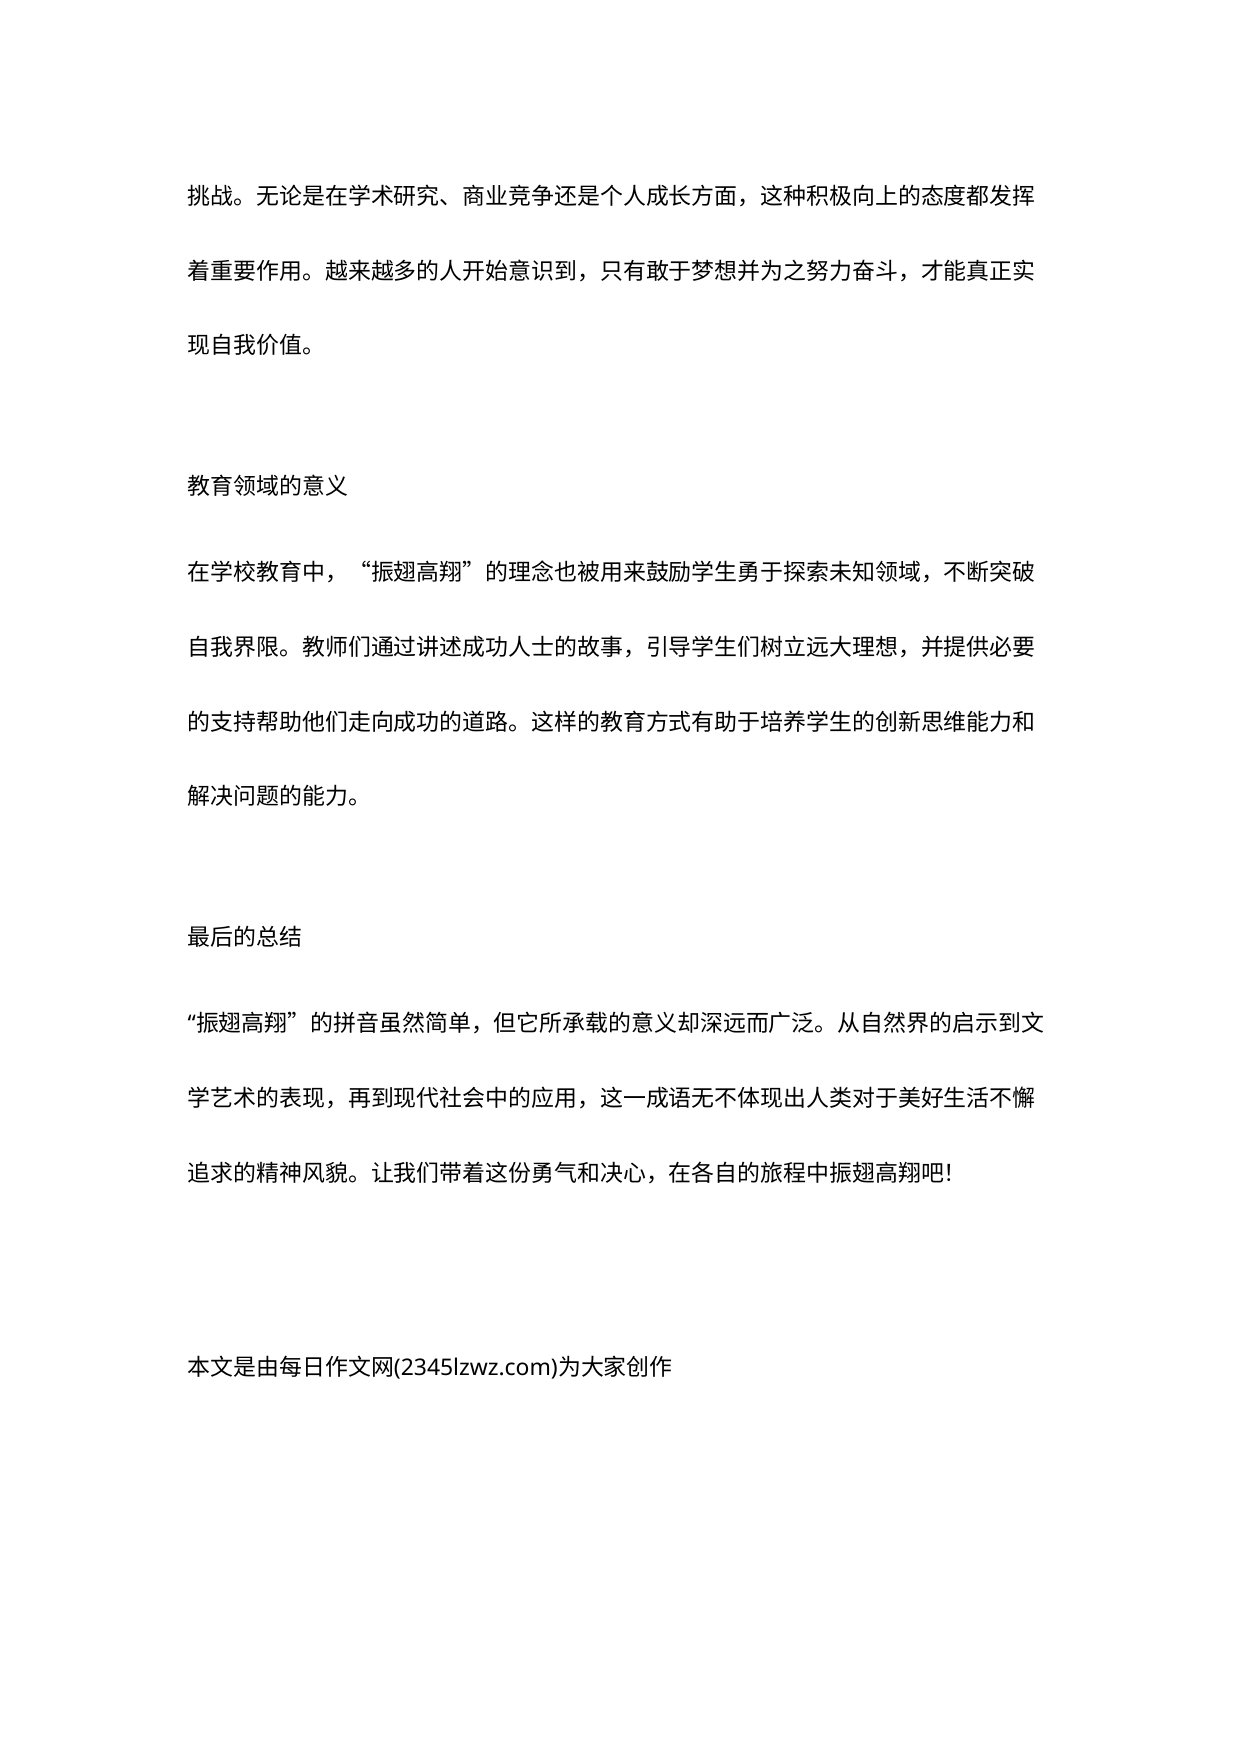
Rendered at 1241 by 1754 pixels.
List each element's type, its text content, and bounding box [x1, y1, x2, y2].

text 在学校教育中，“振翅高翔”的理念也被用来鼓励学生勇于探索未知领域，不断突破自我界限。教师们通过讲述成功人士的故事，引导学生们树立远大理想，并提供必要的支持帮助他们走向成功的道路。这样的教育方式有助于培养学生的创新思维能力和解决问题的能力。 [187, 538, 1053, 827]
text 教育领域的意义 [187, 452, 1053, 517]
text 最后的总结 [187, 903, 1053, 968]
text “振翅高翔”的拼音虽然简单，但它所承载的意义却深远而广泛。从自然界的启示到文学艺术的表现，再到现代社会中的应用，这一成语无不体现出人类对于美好生活不懈追求的精神风貌。让我们带着这份勇气和决心，在各自的旅程中振翅高翔吧！ [187, 989, 1053, 1204]
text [187, 162, 1053, 376]
text 本文是由每日作文网(2345lzwz.com)为大家创作 [187, 1333, 1053, 1398]
